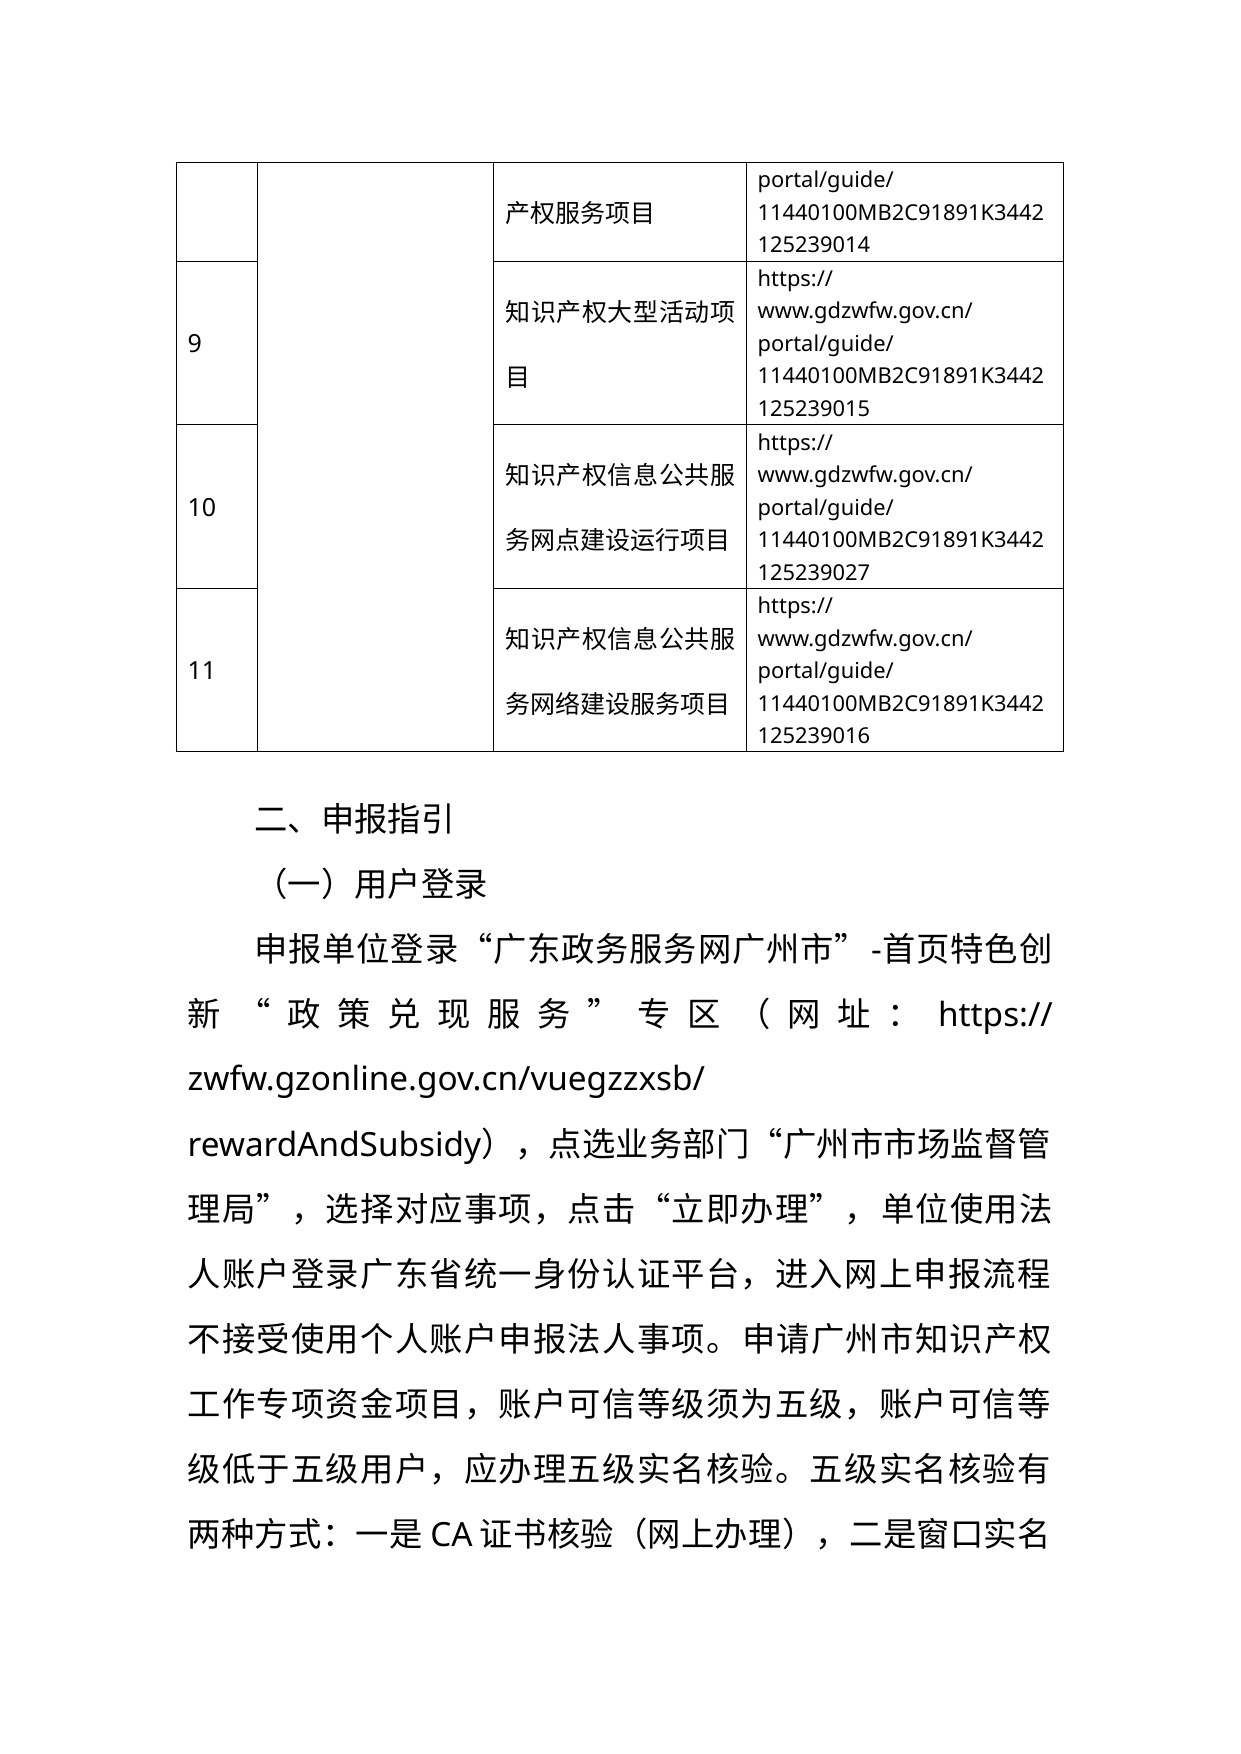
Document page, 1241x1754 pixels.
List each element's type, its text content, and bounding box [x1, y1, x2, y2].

table_cell 知识产权信息公共服务网络建设服务项目 [494, 589, 746, 751]
table_cell 园区和行业协会知识产权服务项目 [494, 163, 746, 261]
table_cell 9 [177, 262, 257, 424]
table_cell https://www.gdzwfw.gov.cn/portal/guide/11440100MB2C91891K3442125239016 [747, 589, 1063, 751]
table_cell 11 [177, 589, 257, 751]
text （一）用户登录 [187, 850, 1053, 915]
table_cell 知识产权大型活动项目 [494, 262, 746, 424]
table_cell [747, 163, 1063, 261]
table_cell 8 [177, 163, 257, 261]
table_cell 知识产权信息公共服务网点建设运行项目 [494, 425, 746, 588]
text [187, 915, 1053, 1565]
text 二、申报指引 [187, 785, 1053, 850]
table_cell https://www.gdzwfw.gov.cn/portal/guide/11440100MB2C91891K3442125239015 [747, 262, 1063, 424]
table_cell 10 [177, 425, 257, 588]
table_cell https://www.gdzwfw.gov.cn/portal/guide/11440100MB2C91891K3442125239027 [747, 425, 1063, 588]
